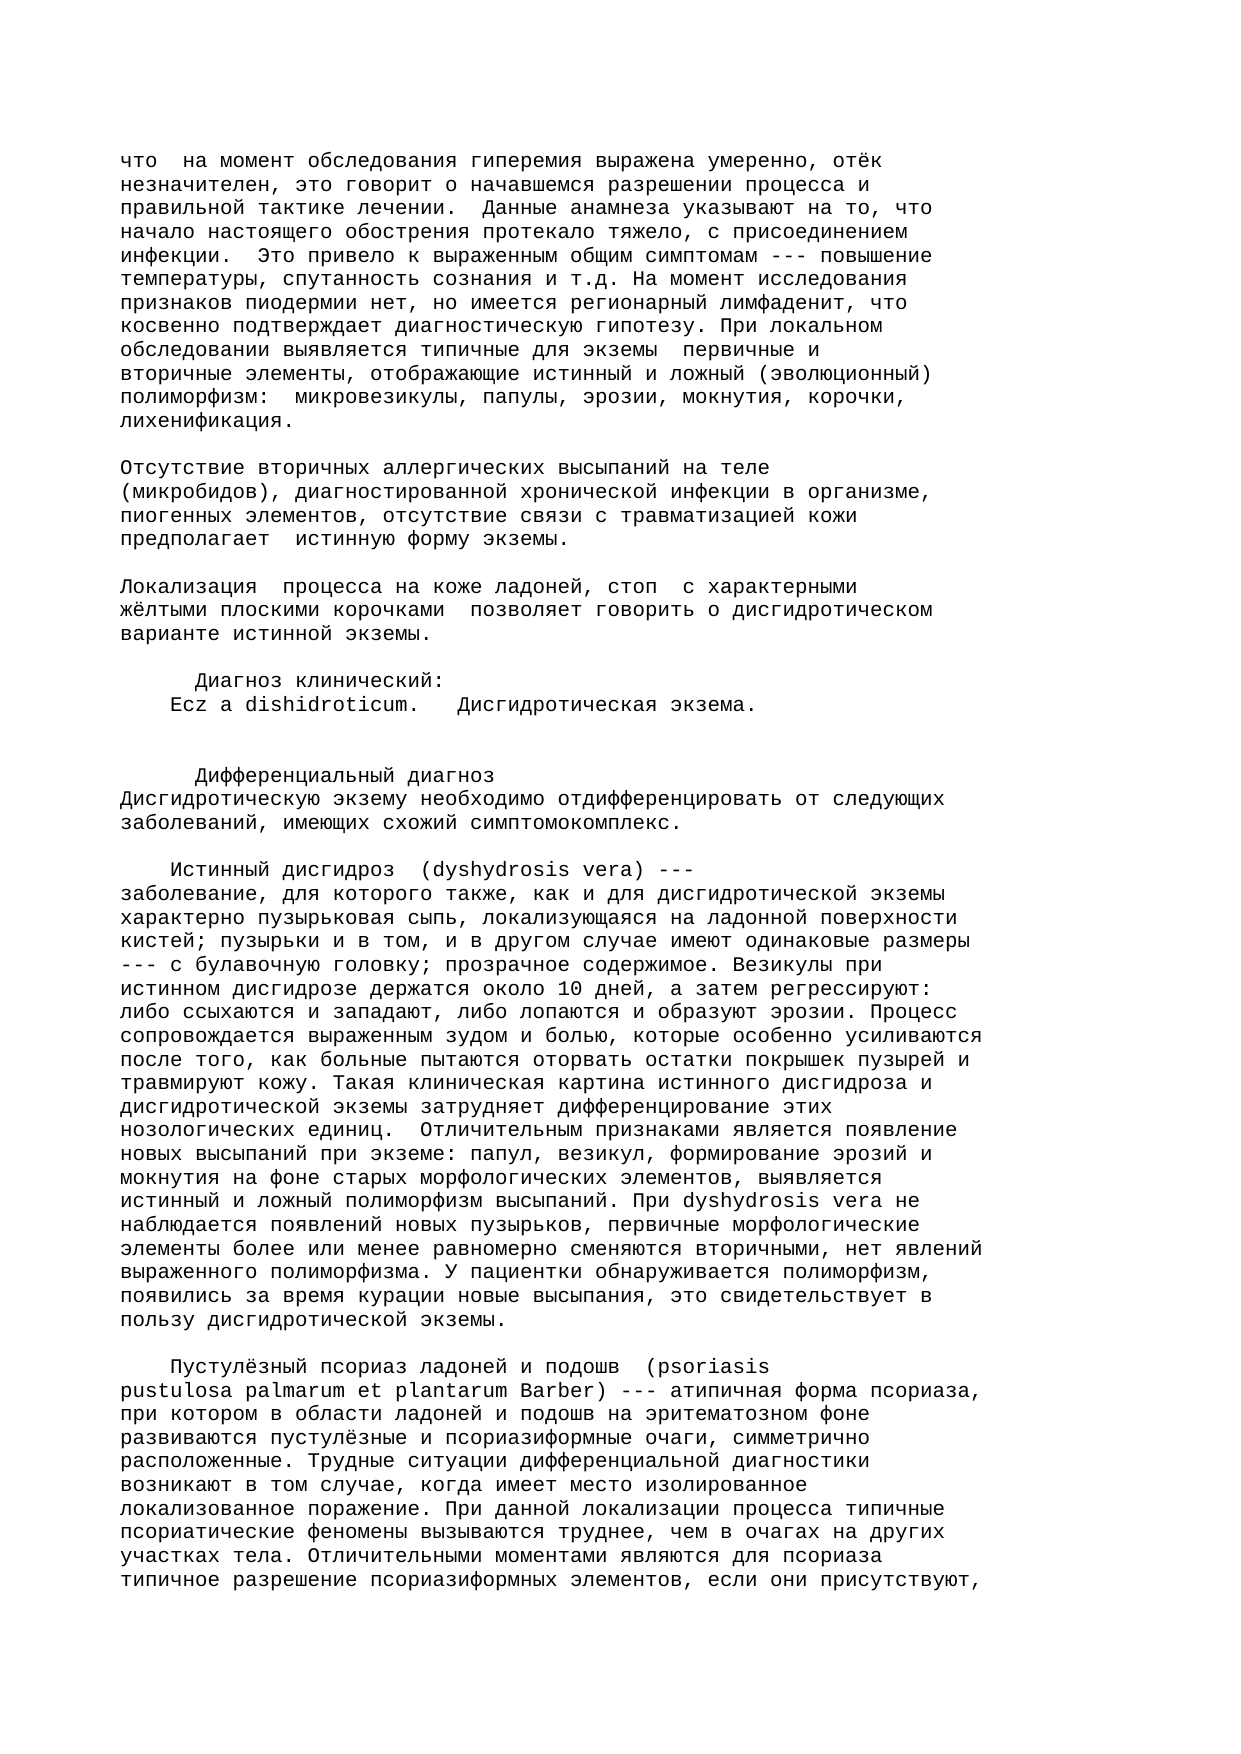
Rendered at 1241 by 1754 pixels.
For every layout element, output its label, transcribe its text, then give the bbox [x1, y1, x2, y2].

text инфекции. Это привело к выраженным общим симптомам --- повышение [120, 244, 1120, 268]
text заболеваний, имеющих схожий симптомокомплекс. [120, 812, 1120, 836]
text заболевание, для которого также, как и для дисгидротической экземы [120, 883, 1120, 907]
text полиморфизм: микровезикулы, папулы, эрозии, мокнутия, корочки, [120, 386, 1120, 410]
text Истинный дисгидроз (dyshydrosis vera) --- [120, 859, 1120, 883]
text новых высыпаний при экземе: папул, везикул, формирование эрозий и [120, 1143, 1120, 1167]
text типичное разрешение псориазиформных элементов, если они присутствуют, [120, 1569, 1120, 1592]
text возникают в том случае, когда имеет место изолированное [120, 1474, 1120, 1498]
text правильной тактике лечении. Данные анамнеза указывают на то, что [120, 197, 1120, 221]
text кистей; пузырьки и в том, и в другом случае имеют одинаковые размеры [120, 930, 1120, 954]
text температуры, спутанность сознания и т.д. На момент исследования [120, 268, 1120, 292]
text Диагноз клинический: [120, 670, 1120, 694]
text участках тела. Отличительными моментами являются для псориаза [120, 1545, 1120, 1569]
text пиогенных элементов, отсутствие связи с травматизацией кожи [120, 505, 1120, 528]
text при котором в области ладоней и подошв на эритематозном фоне [120, 1403, 1120, 1427]
text нозологических единиц. Отличительным признаками является появление [120, 1119, 1120, 1143]
text Дисгидротическую экзему необходимо отдифференцировать от следующих [120, 788, 1120, 812]
text начало настоящего обострения протекало тяжело, с присоединением [120, 221, 1120, 244]
text Локализация процесса на коже ладоней, стоп с характерными [120, 576, 1120, 599]
text предполагает истинную форму экземы. [120, 528, 1120, 552]
text выраженного полиморфизма. У пациентки обнаруживается полиморфизм, [120, 1261, 1120, 1285]
text появились за время курации новые высыпания, это свидетельствует в [120, 1285, 1120, 1309]
text pustulosa palmarum et plantarum Barber) --- атипичная форма псориаза, [120, 1379, 1120, 1403]
text истинный и ложный полиморфизм высыпаний. При dyshydrosis vera не [120, 1190, 1120, 1214]
text расположенные. Трудные ситуации дифференциальной диагностики [120, 1451, 1120, 1474]
text сопровождается выраженным зудом и болью, которые особенно усиливаются [120, 1025, 1120, 1048]
text варианте истинной экземы. [120, 623, 1120, 647]
text дисгидротической экземы затрудняет дифференцирование этих [120, 1096, 1120, 1119]
text что на момент обследования гиперемия выражена умеренно, отёк [120, 150, 1120, 174]
text развиваются пустулёзные и псориазиформные очаги, симметрично [120, 1427, 1120, 1451]
text Дифференциальный диагноз [120, 765, 1120, 788]
text обследовании выявляется типичные для экземы первичные и [120, 339, 1120, 363]
text элементы более или менее равномерно сменяются вторичными, нет явлений [120, 1238, 1120, 1261]
text характерно пузырьковая сыпь, локализующаяся на ладонной поверхности [120, 907, 1120, 930]
text после того, как больные пытаются оторвать остатки покрышек пузырей и [120, 1048, 1120, 1072]
text пользу дисгидротической экземы. [120, 1309, 1120, 1332]
text лихенификация. [120, 410, 1120, 434]
text мокнутия на фоне старых морфологических элементов, выявляется [120, 1167, 1120, 1190]
text вторичные элементы, отображающие истинный и ложный (эволюционный) [120, 363, 1120, 386]
text Отсутствие вторичных аллергических высыпаний на теле [120, 457, 1120, 481]
text жёлтыми плоскими корочками позволяет говорить о дисгидротическом [120, 599, 1120, 623]
text признаков пиодермии нет, но имеется регионарный лимфаденит, что [120, 292, 1120, 316]
text --- с булавочную головку; прозрачное содержимое. Везикулы при [120, 954, 1120, 978]
text наблюдается появлений новых пузырьков, первичные морфологические [120, 1214, 1120, 1238]
text косвенно подтверждает диагностическую гипотезу. При локальном [120, 316, 1120, 339]
text (микробидов), диагностированной хронической инфекции в организме, [120, 481, 1120, 505]
text локализованное поражение. При данной локализации процесса типичные [120, 1498, 1120, 1521]
text Ecz a dishidroticum. Дисгидротическая экзема. [120, 694, 1120, 717]
text незначителен, это говорит о начавшемся разрешении процесса и [120, 174, 1120, 197]
text псориатические феномены вызываются труднее, чем в очагах на других [120, 1521, 1120, 1545]
text Пустулёзный псориаз ладоней и подошв (psoriasis [120, 1356, 1120, 1379]
text травмируют кожу. Такая клиническая картина истинного дисгидроза и [120, 1072, 1120, 1096]
text либо ссыхаются и западают, либо лопаются и образуют эрозии. Процесс [120, 1001, 1120, 1025]
text истинном дисгидрозе держатся около 10 дней, а затем регрессируют: [120, 978, 1120, 1001]
